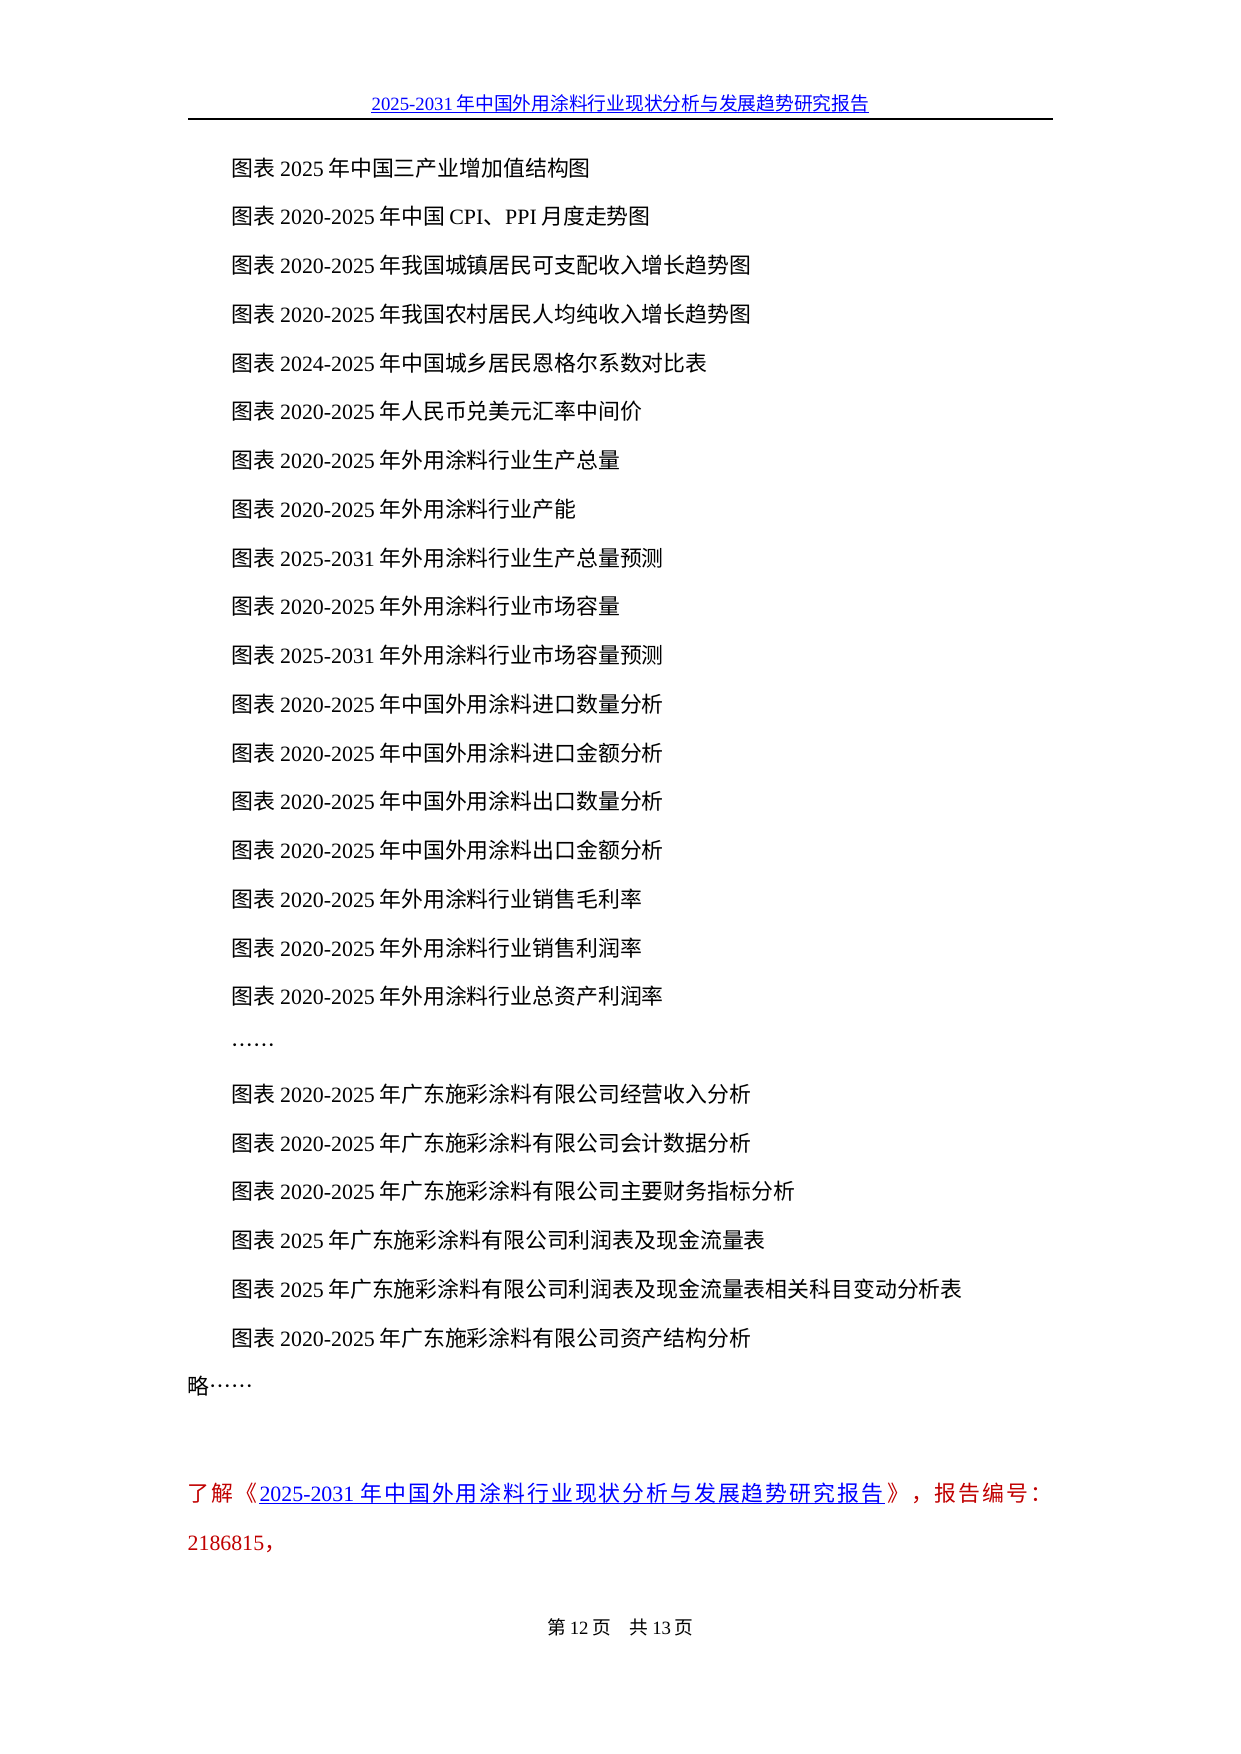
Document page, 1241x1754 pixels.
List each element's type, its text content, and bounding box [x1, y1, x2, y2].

text 了解《2025-2031年中国外用涂料行业现状分析与发展趋势研究报告》，报告编号：2186815， [187, 1475, 1053, 1557]
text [187, 150, 1053, 1401]
